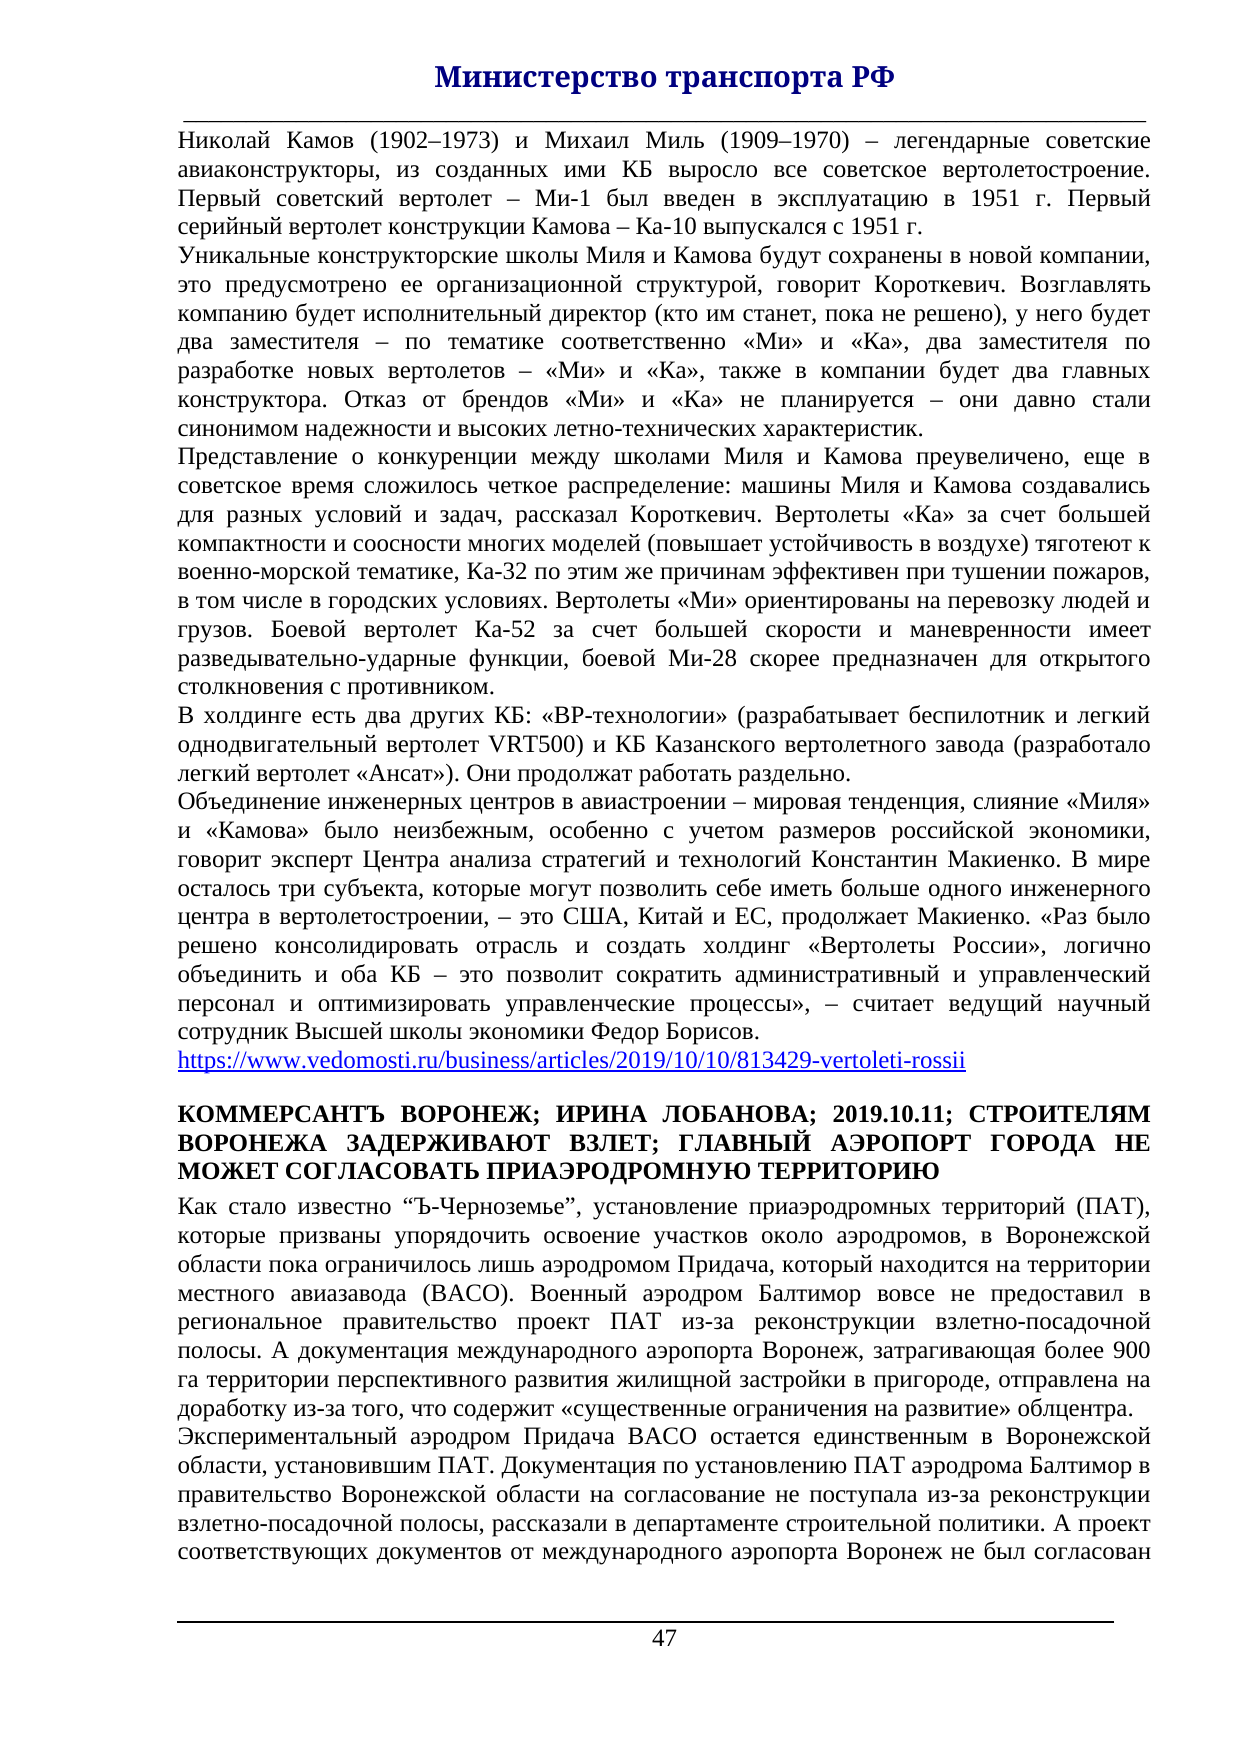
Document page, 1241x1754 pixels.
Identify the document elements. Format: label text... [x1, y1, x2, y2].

text Как стало известно “Ъ-Черноземье”, установление приаэродромных территорий (ПАТ), которые призваны упорядочить освоение участков около аэродромов, в Воронежской области пока ограничилось лишь аэродромом Придача, который находится на территории местного авиазавода (ВАСО). Военный аэродром Балтимор вовсе не предоставил в региональное правительство проект ПАТ из-за реконструкции взлетно-посадочной полосы. А документация международного аэропорта Воронеж, затрагивающая более 900 га территории перспективного развития жилищной застройки в пригороде, отправлена на доработку из-за того, что содержит «существенные ограничения на развитие» облцентра. [177, 1191, 1152, 1421]
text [177, 1421, 1152, 1565]
text Объединение инженерных центров в авиастроении – мировая тенденция, слияние «Миля» и «Камова» было неизбежным, особенно с учетом размеров российской экономики, говорит эксперт Центра анализа стратегий и технологий Константин Макиенко. В мире осталось три субъекта, которые могут позволить себе иметь больше одного инженерного центра в вертолетостроении, – это США, Китай и ЕС, продолжает Макиенко. «Раз было решено консолидировать отрасль и создать холдинг «Вертолеты России», логично объединить и оба КБ – это позволит сократить административный и управленческий персонал и оптимизировать управленческие процессы», – считает ведущий научный сотрудник Высшей школы экономики Федор Борисов. [177, 786, 1152, 1045]
text Николай Камов (1902–1973) и Михаил Миль (1909–1970) – легендарные советские авиаконструкторы, из созданных ими КБ выросло все советское вертолетостроение. Первый советский вертолет – Ми-1 был введен в эксплуатацию в 1951 г. Первый серийный вертолет конструкции Камова – Ка-10 выпускался с 1951 г. [177, 125, 1152, 240]
text Уникальные конструкторские школы Миля и Камова будут сохранены в новой компании, это предусмотрено ее организационной структурой, говорит Короткевич. Возглавлять компанию будет исполнительный директор (кто им станет, пока не решено), у него будет два заместителя – по тематике соответственно «Ми» и «Ка», два заместителя по разработке новых вертолетов – «Ми» и «Ка», также в компании будет два главных конструктора. Отказ от брендов «Ми» и «Ка» не планируется – они давно стали синонимом надежности и высоких летно-технических характеристик. [177, 240, 1152, 441]
subtitle КОММЕРСАНТЪ ВОРОНЕЖ; ИРИНА ЛОБАНОВА; 2019.10.11; СТРОИТЕЛЯМ ВОРОНЕЖА ЗАДЕРЖИВАЮТ ВЗЛЕТ; ГЛАВНЫЙ АЭРОПОРТ ГОРОДА НЕ МОЖЕТ СОГЛАСОВАТЬ ПРИАЭРОДРОМНУЮ ТЕРРИТОРИЮ [177, 1099, 1152, 1185]
text https://www.vedomosti.ru/business/articles/2019/10/10/813429-vertoleti-rossii [177, 1045, 1152, 1074]
text Представление о конкуренции между школами Миля и Камова преувеличено, еще в советское время сложилось четкое распределение: машины Миля и Камова создавались для разных условий и задач, рассказал Короткевич. Вертолеты «Ка» за счет большей компактности и соосности многих моделей (повышает устойчивость в воздухе) тяготеют к военно-морской тематике, Ка-32 по этим же причинам эффективен при тушении пожаров, в том числе в городских условиях. Вертолеты «Ми» ориентированы на перевозку людей и грузов. Боевой вертолет Ка-52 за счет большей скорости и маневренности имеет разведывательно-ударные функции, боевой Ми-28 скорее предназначен для открытого столкновения с противником. [177, 441, 1152, 700]
text В холдинге есть два других КБ: «ВР-технологии» (разрабатывает беспилотник и легкий однодвигательный вертолет VRT500) и КБ Казанского вертолетного завода (разработало легкий вертолет «Ансат»). Они продолжат работать раздельно. [177, 700, 1152, 786]
